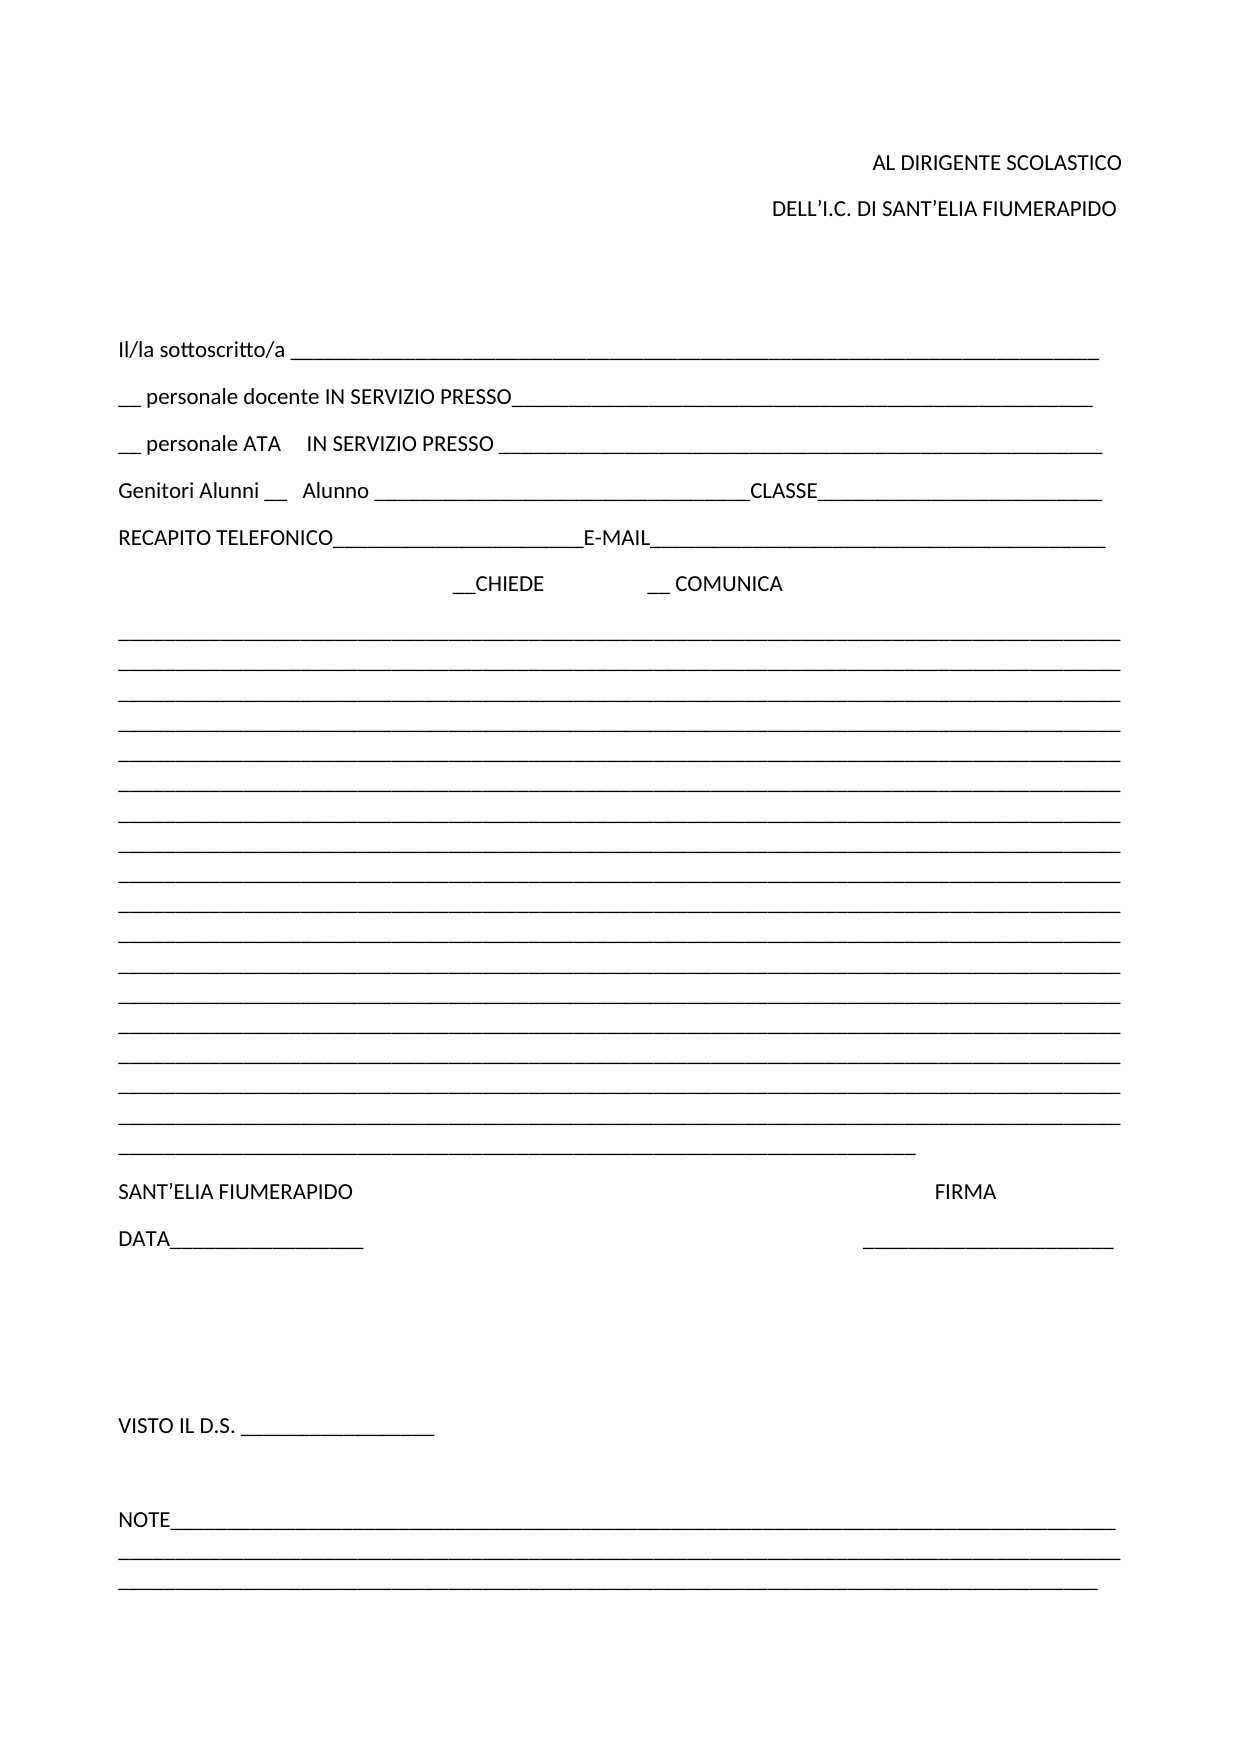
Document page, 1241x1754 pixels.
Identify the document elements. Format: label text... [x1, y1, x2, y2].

text RECAPITO TELEFONICO______________________E-MAIL________________________________________ [118, 523, 1122, 551]
text ______________________________________________________________________________________________________________________________________________________________________________________________________________________________________________________________________________________________________________________________________________________________________________________________________________________________________________________________________________________________________________________________________________________________________________________________________________________________________________________________________________________________________________________________________________________________________________________________________________________________________________________________________________________________________________________________________________________________________________________________________________________________________________________________________________________________________________________________________________________________________________________________________________________________________________________________________________________________________________________________________________________________________________________________________________________________________________________________________________________________________________________________________________________________________________________________________________________________ [118, 616, 1122, 1158]
text AL DIRIGENTE SCOLASTICO [118, 148, 1122, 176]
text Genitori Alunni __ Alunno _________________________________CLASSE_________________________ [118, 476, 1122, 504]
text __ personale ATA IN SERVIZIO PRESSO _____________________________________________________ [118, 429, 1122, 457]
text VISTO IL D.S. _________________ [118, 1411, 1122, 1439]
text DELL’I.C. DI SANT’ELIA FIUMERAPIDO [118, 194, 1122, 222]
text Il/la sottoscritto/a _______________________________________________________________________ [118, 335, 1122, 363]
text __CHIEDE __ COMUNICA [118, 569, 1122, 597]
text DATA_________________ ______________________ [118, 1224, 1122, 1252]
text NOTE_________________________________________________________________________________________________________________________________________________________________________________________________________________________________________________________________ [118, 1505, 1122, 1593]
text SANT’ELIA FIUMERAPIDO FIRMA [118, 1177, 1122, 1205]
text __ personale docente IN SERVIZIO PRESSO___________________________________________________ [118, 382, 1122, 410]
